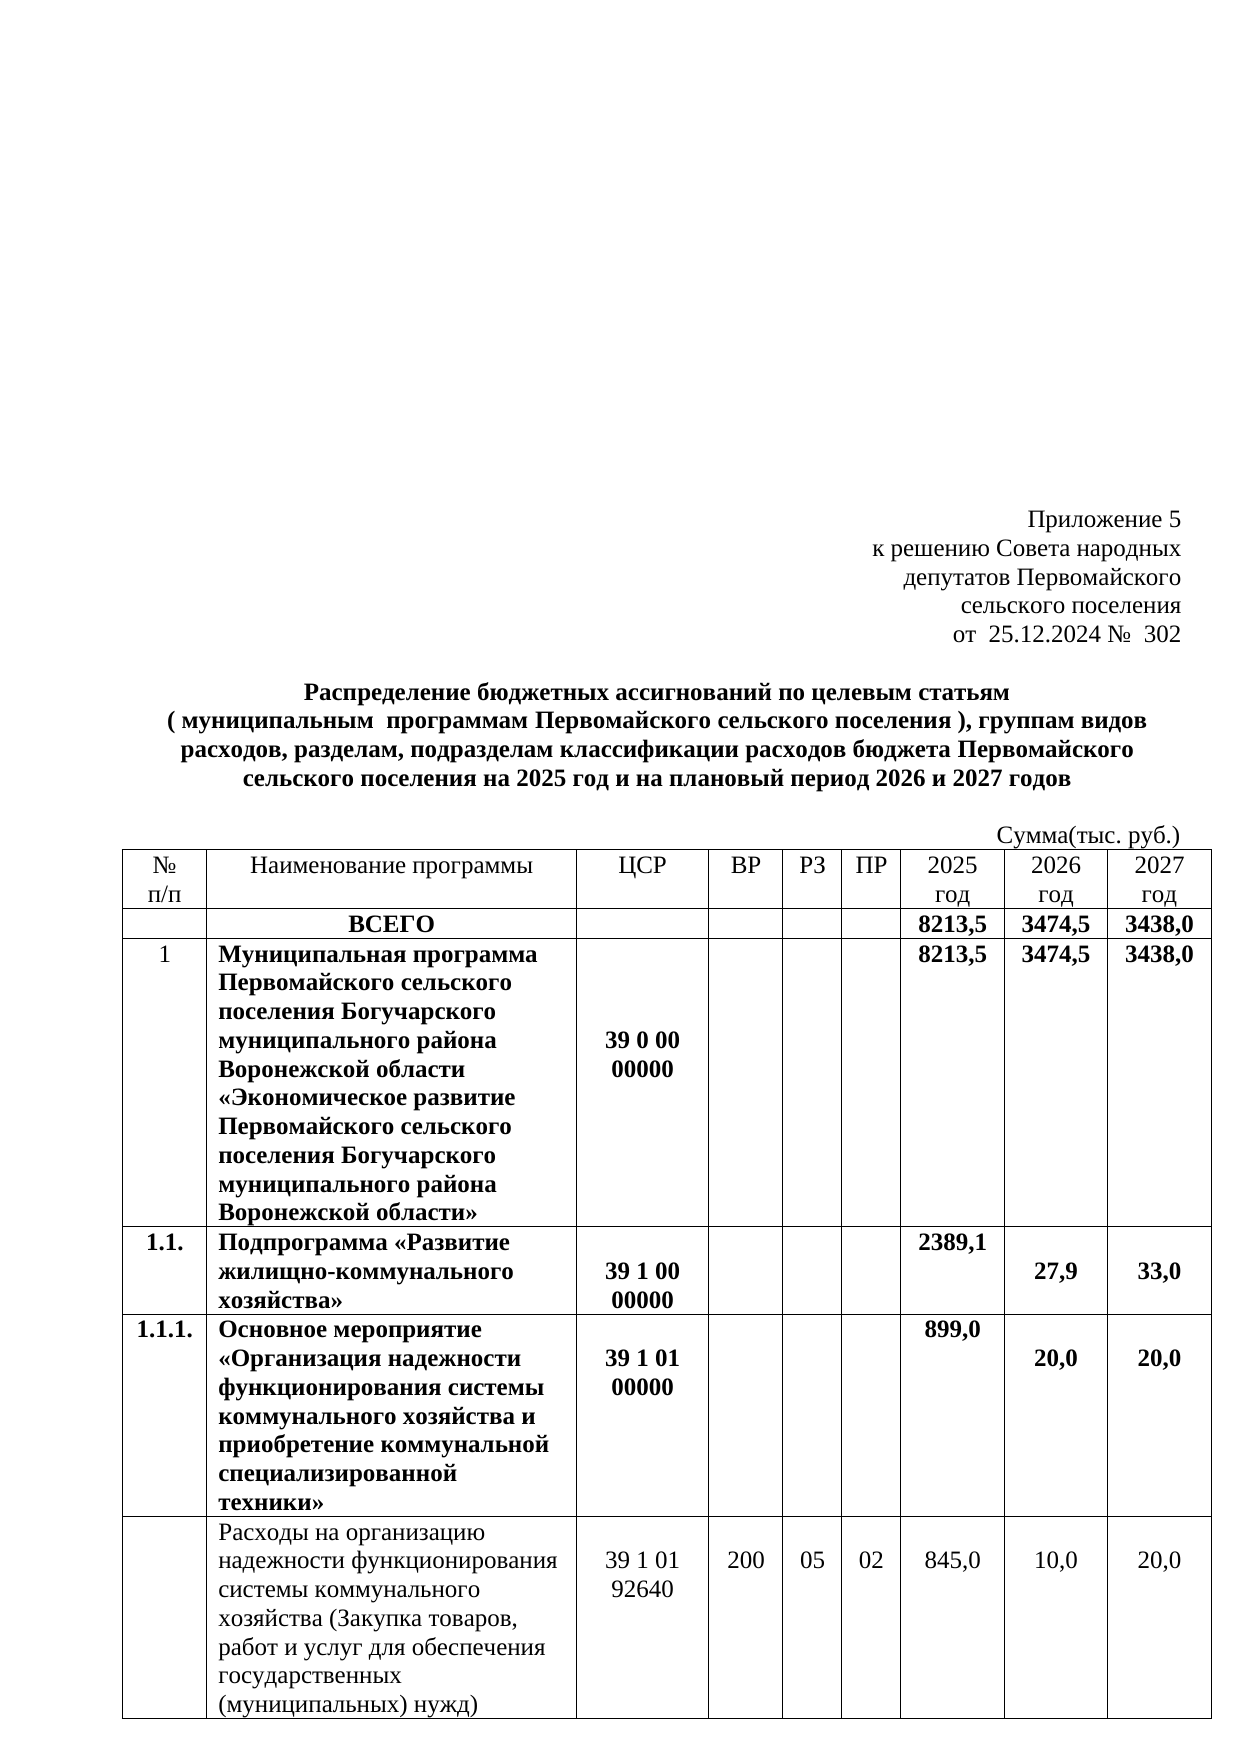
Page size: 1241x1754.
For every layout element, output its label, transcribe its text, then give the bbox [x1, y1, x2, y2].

table_cell Подпрограмма «Развитие жилищно-коммунального хозяйства» [207, 1227, 576, 1313]
table_cell [709, 1227, 782, 1313]
text сельского поселения [783, 591, 1181, 619]
table_cell [123, 1517, 206, 1718]
table_cell 39 1 00 00000 [577, 1227, 708, 1313]
table_cell 1.1. [123, 1227, 206, 1313]
text к решению Совета народных депутатов Первомайского [783, 533, 1181, 591]
table_cell 20,0 [1108, 1517, 1211, 1718]
table_cell 39 0 00 00000 [577, 939, 708, 1226]
table_cell [783, 909, 841, 938]
table_header ЦСР [577, 850, 708, 908]
table_header 2025 год [901, 850, 1004, 908]
table_cell [842, 1227, 900, 1313]
table_cell 200 [709, 1517, 782, 1718]
table_header № п/п [123, 850, 206, 908]
table_cell [783, 939, 841, 1226]
table_header ВР [709, 850, 782, 908]
table_cell 3438,0 [1108, 939, 1211, 1226]
table_header РЗ [783, 850, 841, 908]
table_cell 8213,5 [901, 909, 1004, 938]
text Сумма(тыс. руб.) [133, 821, 1181, 849]
text от 25.12.2024 № 302 [133, 619, 1181, 648]
table_cell [842, 1315, 900, 1516]
table_cell 2389,1 [901, 1227, 1004, 1313]
table_cell [783, 1227, 841, 1313]
table_cell [709, 939, 782, 1226]
text ( муниципальным программам Первомайского сельского поселения ), группам видов расходов, разделам, подразделам классификации расходов бюджета Первомайского сельского поселения на 2025 год и на плановый период 2026 и 2027 годов [133, 706, 1181, 792]
table_cell 20,0 [1108, 1315, 1211, 1516]
table_cell 05 [783, 1517, 841, 1718]
table_cell 02 [842, 1517, 900, 1718]
table_cell Основное мероприятие «Организация надежности функционирования системы коммунального хозяйства и приобретение коммунальной специализированной техники» [207, 1315, 576, 1516]
table_cell 10,0 [1005, 1517, 1107, 1718]
table_cell 3474,5 [1005, 939, 1107, 1226]
text Распределение бюджетных ассигнований по целевым статьям [133, 677, 1181, 706]
table_cell [709, 909, 782, 938]
table_cell [123, 909, 206, 938]
table_cell [842, 939, 900, 1226]
table_cell 20,0 [1005, 1315, 1107, 1516]
table_header Наименование программы [207, 850, 576, 908]
table_cell [709, 1315, 782, 1516]
table_header 2026 год [1005, 850, 1107, 908]
table_cell 3474,5 [1005, 909, 1107, 938]
table_cell 1.1.1. [123, 1315, 206, 1516]
table_cell 1 [123, 939, 206, 1226]
table_cell [842, 909, 900, 938]
table_cell [783, 1315, 841, 1516]
table_cell 899,0 [901, 1315, 1004, 1516]
table_cell Расходы на организацию надежности функционирования системы коммунального хозяйства (Закупка товаров, работ и услуг для обеспечения государственных (муниципальных) нужд) [207, 1517, 576, 1718]
table_cell [577, 909, 708, 938]
table_cell 39 1 01 92640 [577, 1517, 708, 1718]
table_cell 27,9 [1005, 1227, 1107, 1313]
table_header 2027 год [1108, 850, 1211, 908]
table_cell 8213,5 [901, 939, 1004, 1226]
table_header ПР [842, 850, 900, 908]
table_cell Муниципальная программа Первомайского сельского поселения Богучарского муниципального района Воронежской области «Экономическое развитие Первомайского сельского поселения Богучарского муниципального района Воронежской области» [207, 939, 576, 1226]
table_cell ВСЕГО [207, 909, 576, 938]
table_cell 3438,0 [1108, 909, 1211, 938]
table_cell 39 1 01 00000 [577, 1315, 708, 1516]
table_cell 33,0 [1108, 1227, 1211, 1313]
text Приложение 5 [133, 504, 1181, 533]
table_cell 845,0 [901, 1517, 1004, 1718]
